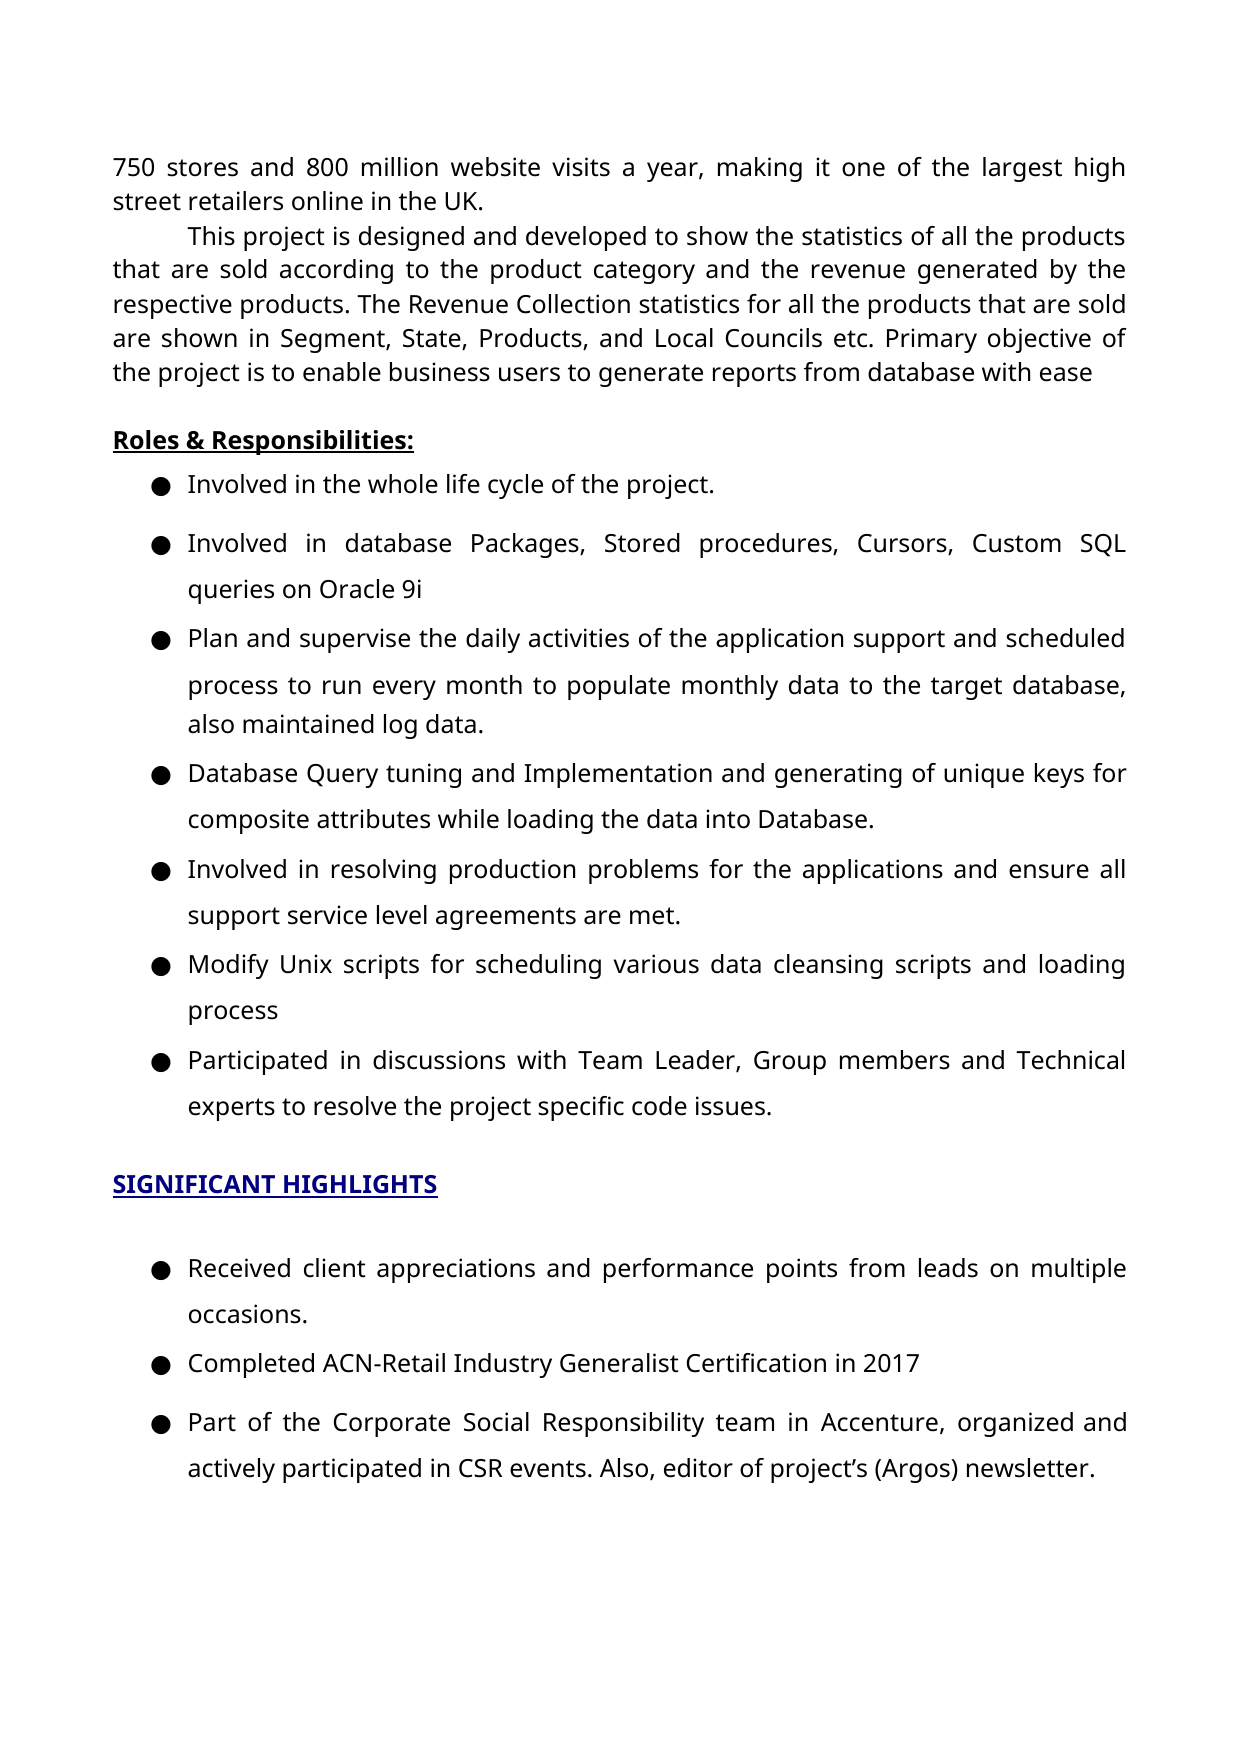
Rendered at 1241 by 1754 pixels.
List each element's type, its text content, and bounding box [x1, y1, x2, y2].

list Database Query tuning and Implementation and generating of unique keys for composite attributes while loading the data into Database. [150, 746, 1128, 836]
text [112, 150, 1128, 218]
list Completed ACN-Retail Industry Generalist Certification in 2017 [150, 1336, 1128, 1387]
list Involved in resolving production problems for the applications and ensure all support service level agreements are met. [150, 841, 1128, 932]
list Participated in discussions with Team Leader, Group members and Technical experts to resolve the project specific code issues. [150, 1032, 1128, 1123]
list Involved in database Packages, Stored procedures, Cursors, Custom SQL queries on Oracle 9i [150, 515, 1128, 606]
text SIGNIFICANT HIGHLIGHTS [112, 1167, 1128, 1201]
text Roles & Responsibilities: [112, 422, 1128, 457]
list Involved in the whole life cycle of the project. [150, 457, 1128, 508]
text This project is designed and developed to show the statistics of all the products that are sold according to the product category and the revenue generated by the respective products. The Revenue Collection statistics for all the products that are sold are shown in Segment, State, Products, and Local Councils etc. Primary objective of the project is to enable business users to generate reports from database with ease [112, 218, 1128, 388]
list Modify Unix scripts for scheduling various data cleansing scripts and loading process [150, 937, 1128, 1027]
list Received client appreciations and performance points from leads on multiple occasions. [150, 1240, 1128, 1331]
list Part of the Corporate Social Responsibility team in Accenture, organized and actively participated in CSR events. Also, editor of project’s (Argos) newsletter. [150, 1394, 1128, 1485]
list Plan and supervise the daily activities of the application support and scheduled process to run every month to populate monthly data to the target database, also maintained log data. [150, 611, 1128, 741]
